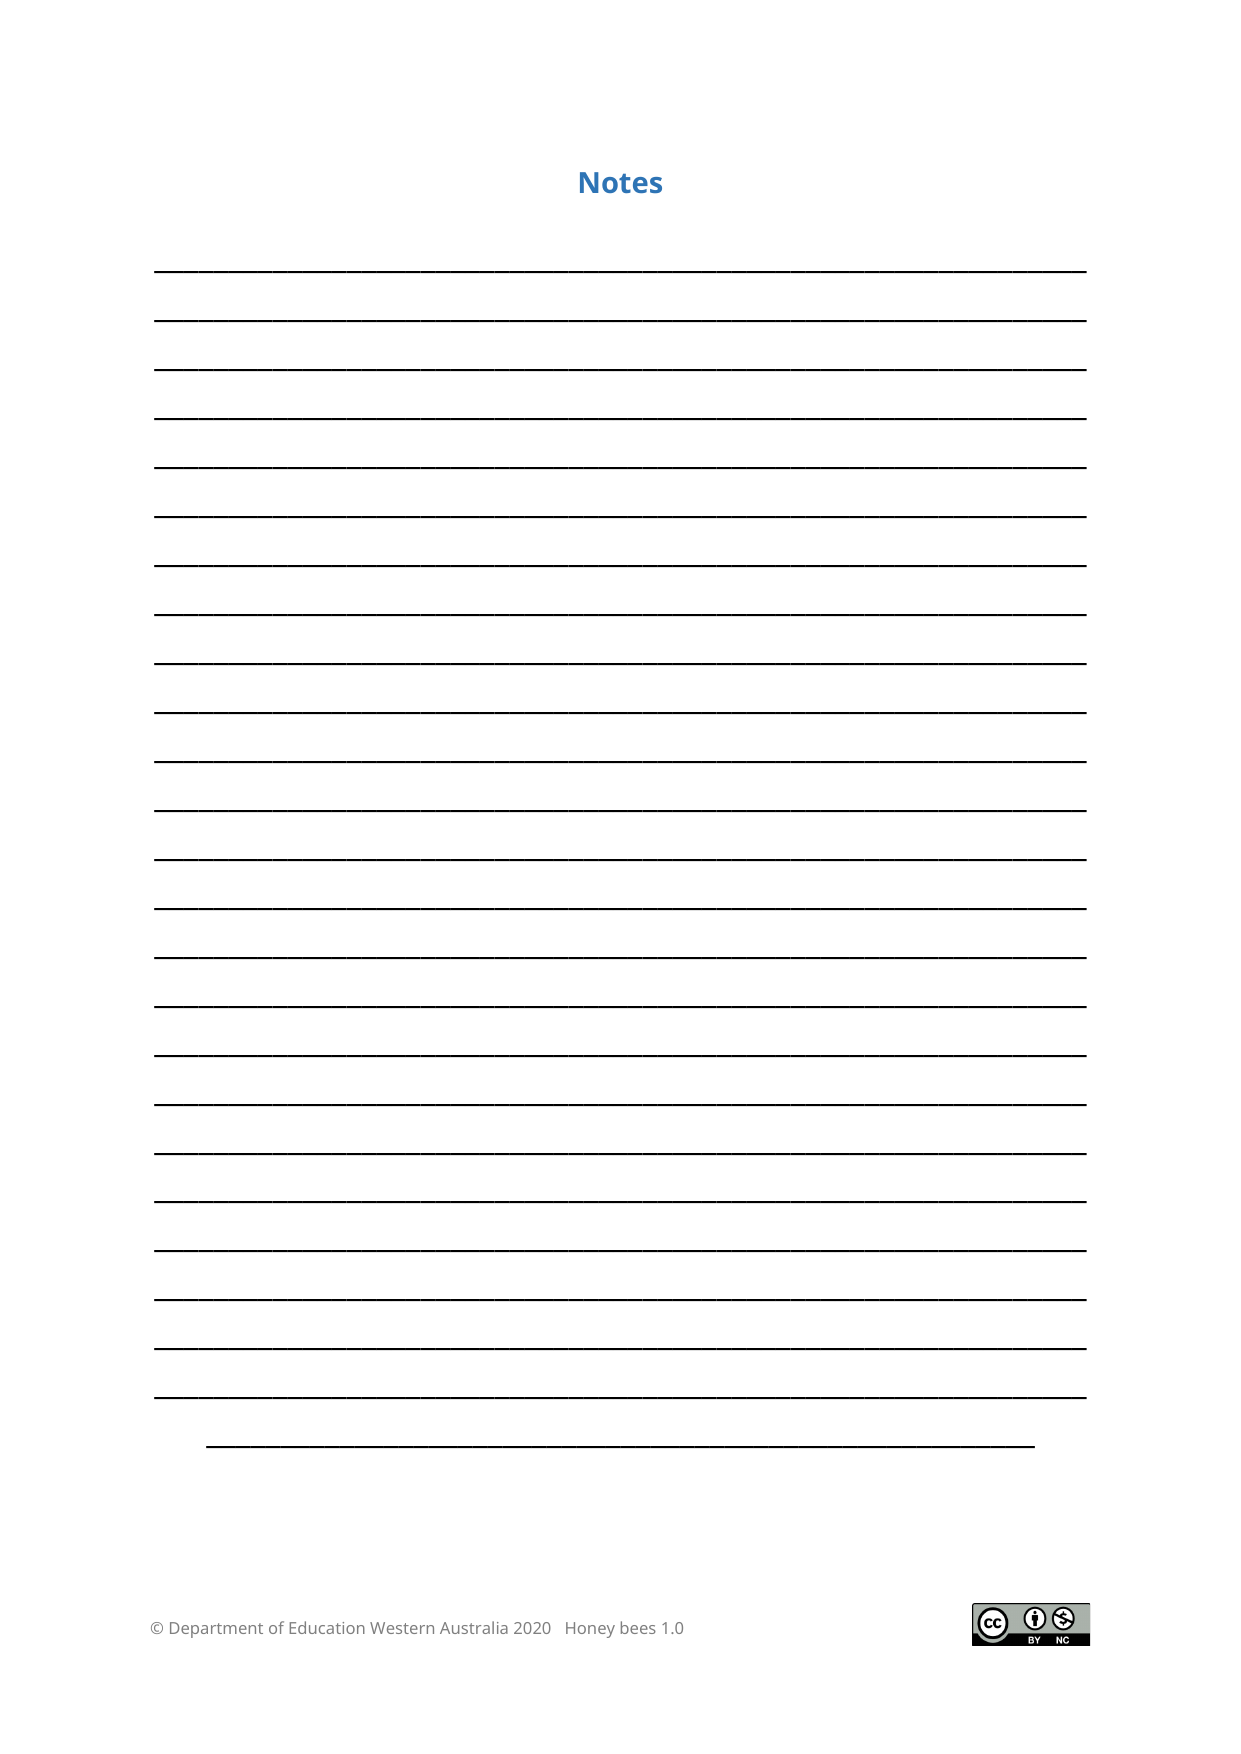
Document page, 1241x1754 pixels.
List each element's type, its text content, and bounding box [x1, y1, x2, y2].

text ________________________________________________________________________________________________________________________________________________________________________________________________________________________________________________________________________________________________________________________________________________________________________________________________________________________________________________________________________________________________________________________________________________________________________________________________________________________________________________________________________________________________________________________________________________________________________________________________________________________________________________________________________________________________________________________________________________________________________________________________________________________________________________________________________________________________________________________________________________________________________________________________________________________________________________________________________________________________________________________________________________________________________________________________________________________________________________________________________________________________________________________________________________________________________________________________________________________________ [150, 233, 1090, 1453]
subtitle Notes [150, 162, 1090, 202]
picture [972, 1603, 1091, 1646]
